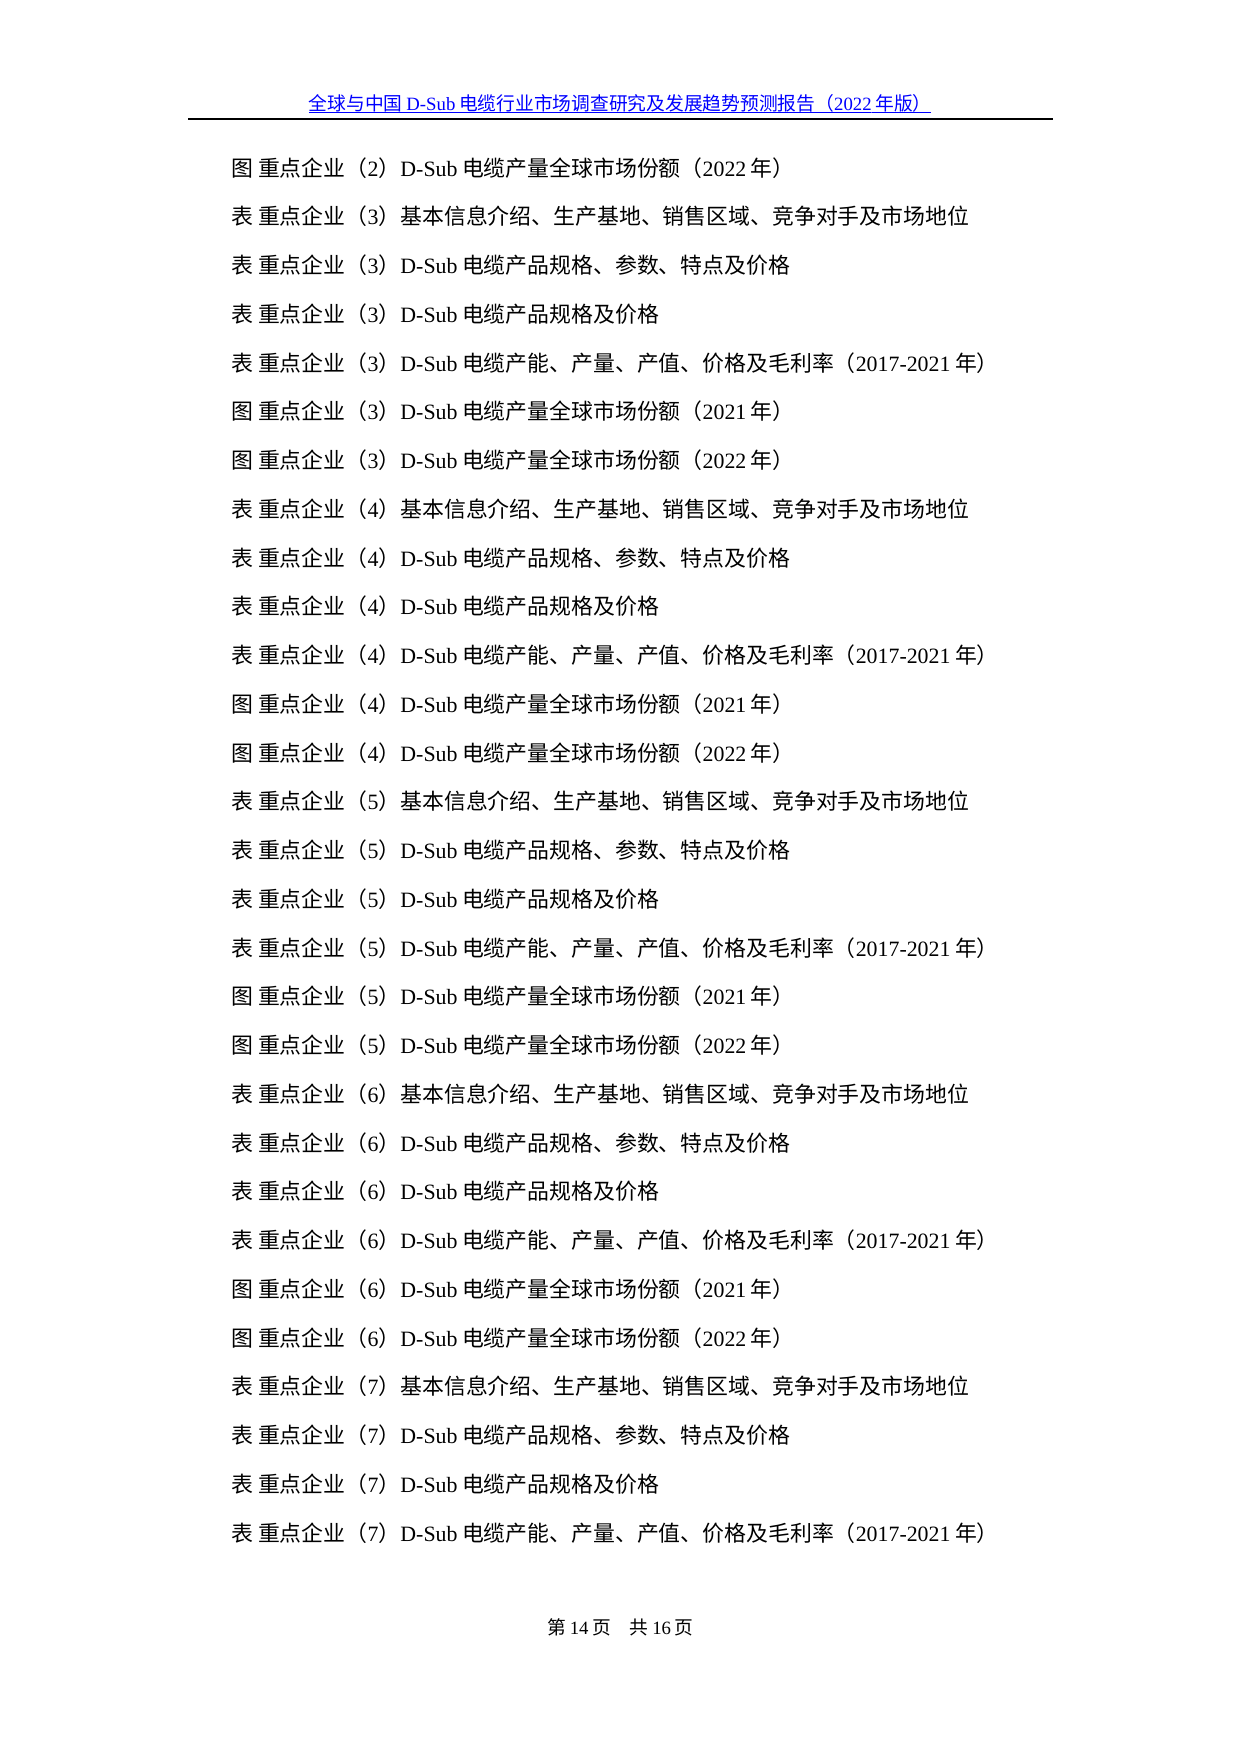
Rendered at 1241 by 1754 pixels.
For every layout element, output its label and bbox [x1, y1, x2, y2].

text [187, 150, 1053, 1548]
